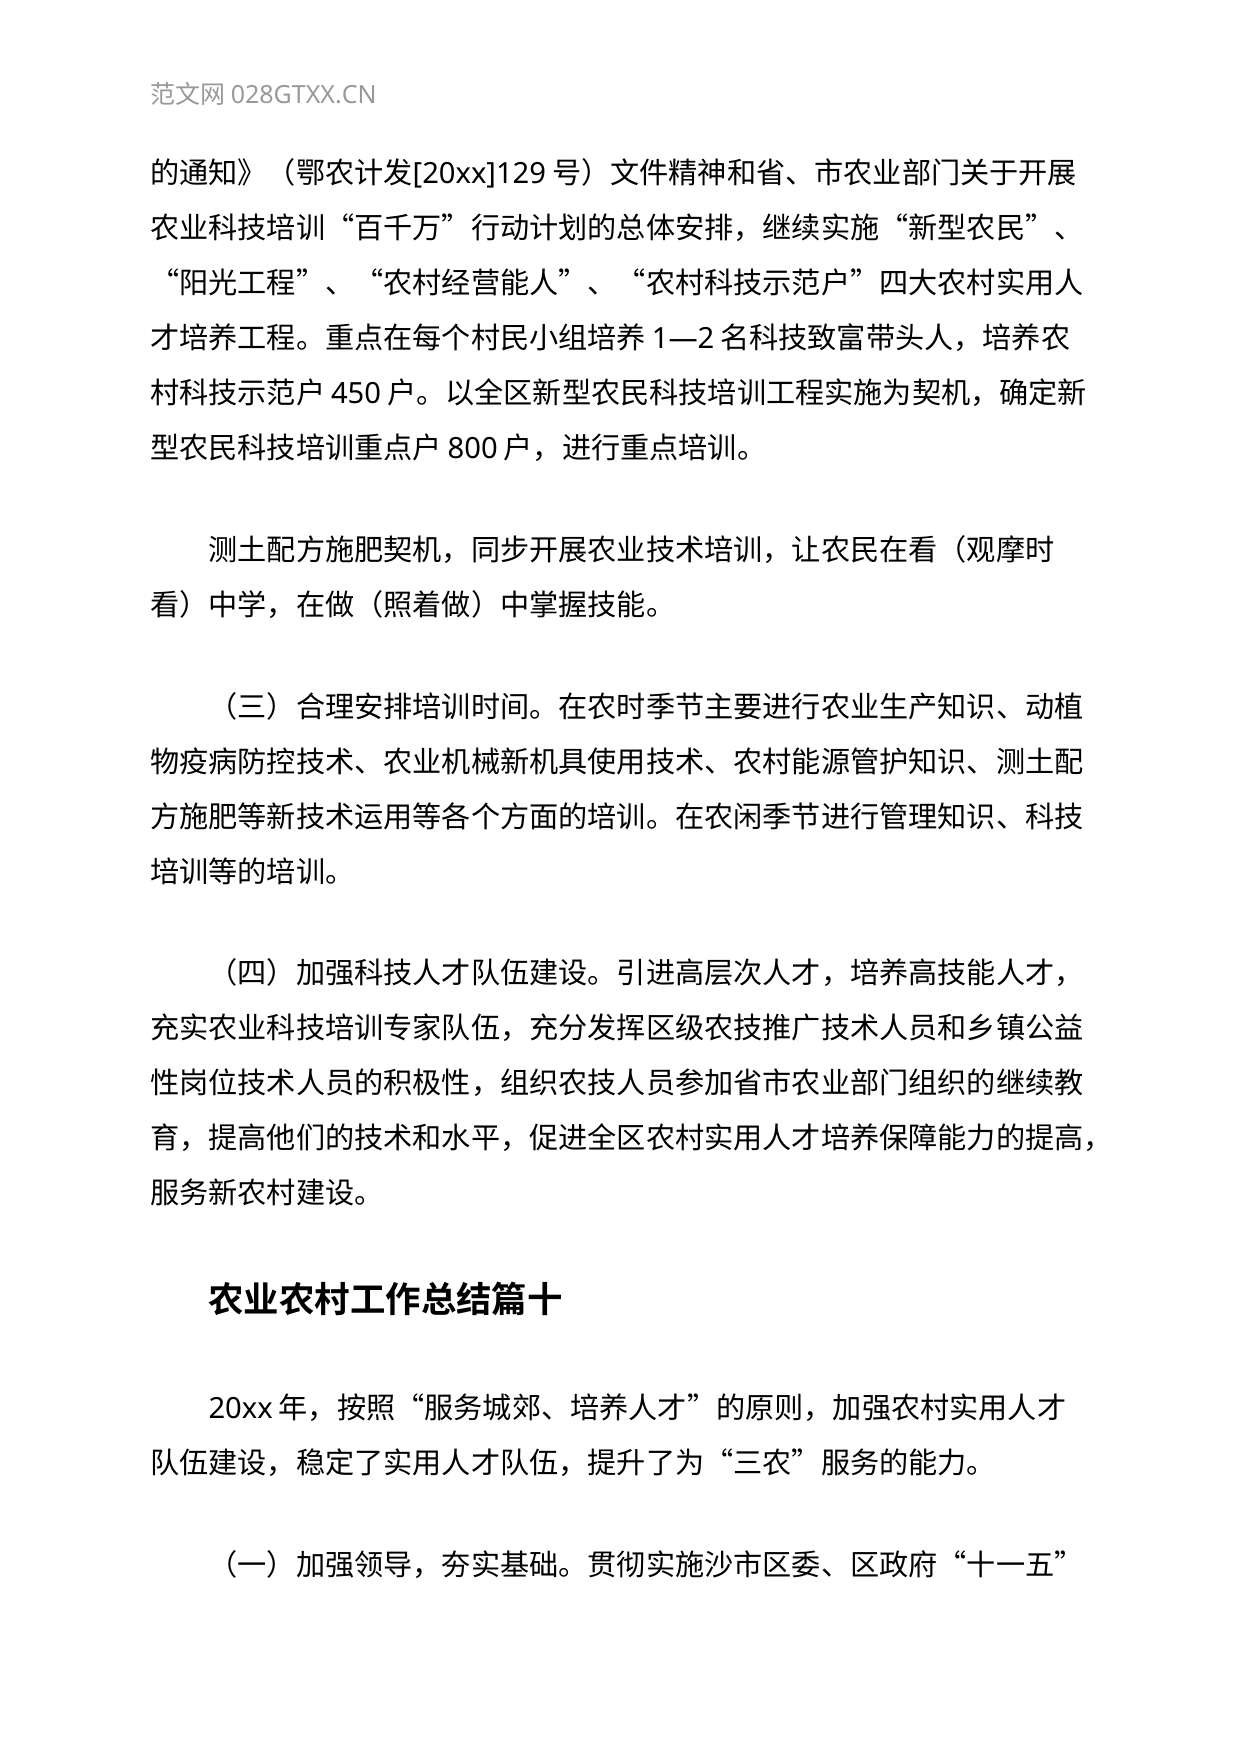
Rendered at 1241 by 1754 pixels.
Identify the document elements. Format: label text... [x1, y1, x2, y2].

text 20xx年，按照“服务城郊、培养人才”的原则，加强农村实用人才队伍建设，稳定了实用人才队伍，提升了为“三农”服务的能力。 [150, 1385, 1090, 1482]
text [150, 150, 1090, 467]
text 农业农村工作总结篇十 [150, 1271, 1090, 1322]
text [150, 1541, 1090, 1584]
text （四）加强科技人才队伍建设。引进高层次人才，培养高技能人才，充实农业科技培训专家队伍，充分发挥区级农技推广技术人员和乡镇公益性岗位技术人员的积极性，组织农技人员参加省市农业部门组织的继续教育，提高他们的技术和水平，促进全区农村实用人才培养保障能力的提高，服务新农村建设。 [150, 950, 1090, 1212]
text 测土配方施肥契机，同步开展农业技术培训，让农民在看（观摩时看）中学，在做（照着做）中掌握技能。 [150, 527, 1090, 624]
text （三）合理安排培训时间。在农时季节主要进行农业生产知识、动植物疫病防控技术、农业机械新机具使用技术、农村能源管护知识、测土配方施肥等新技术运用等各个方面的培训。在农闲季节进行管理知识、科技培训等的培训。 [150, 683, 1090, 890]
